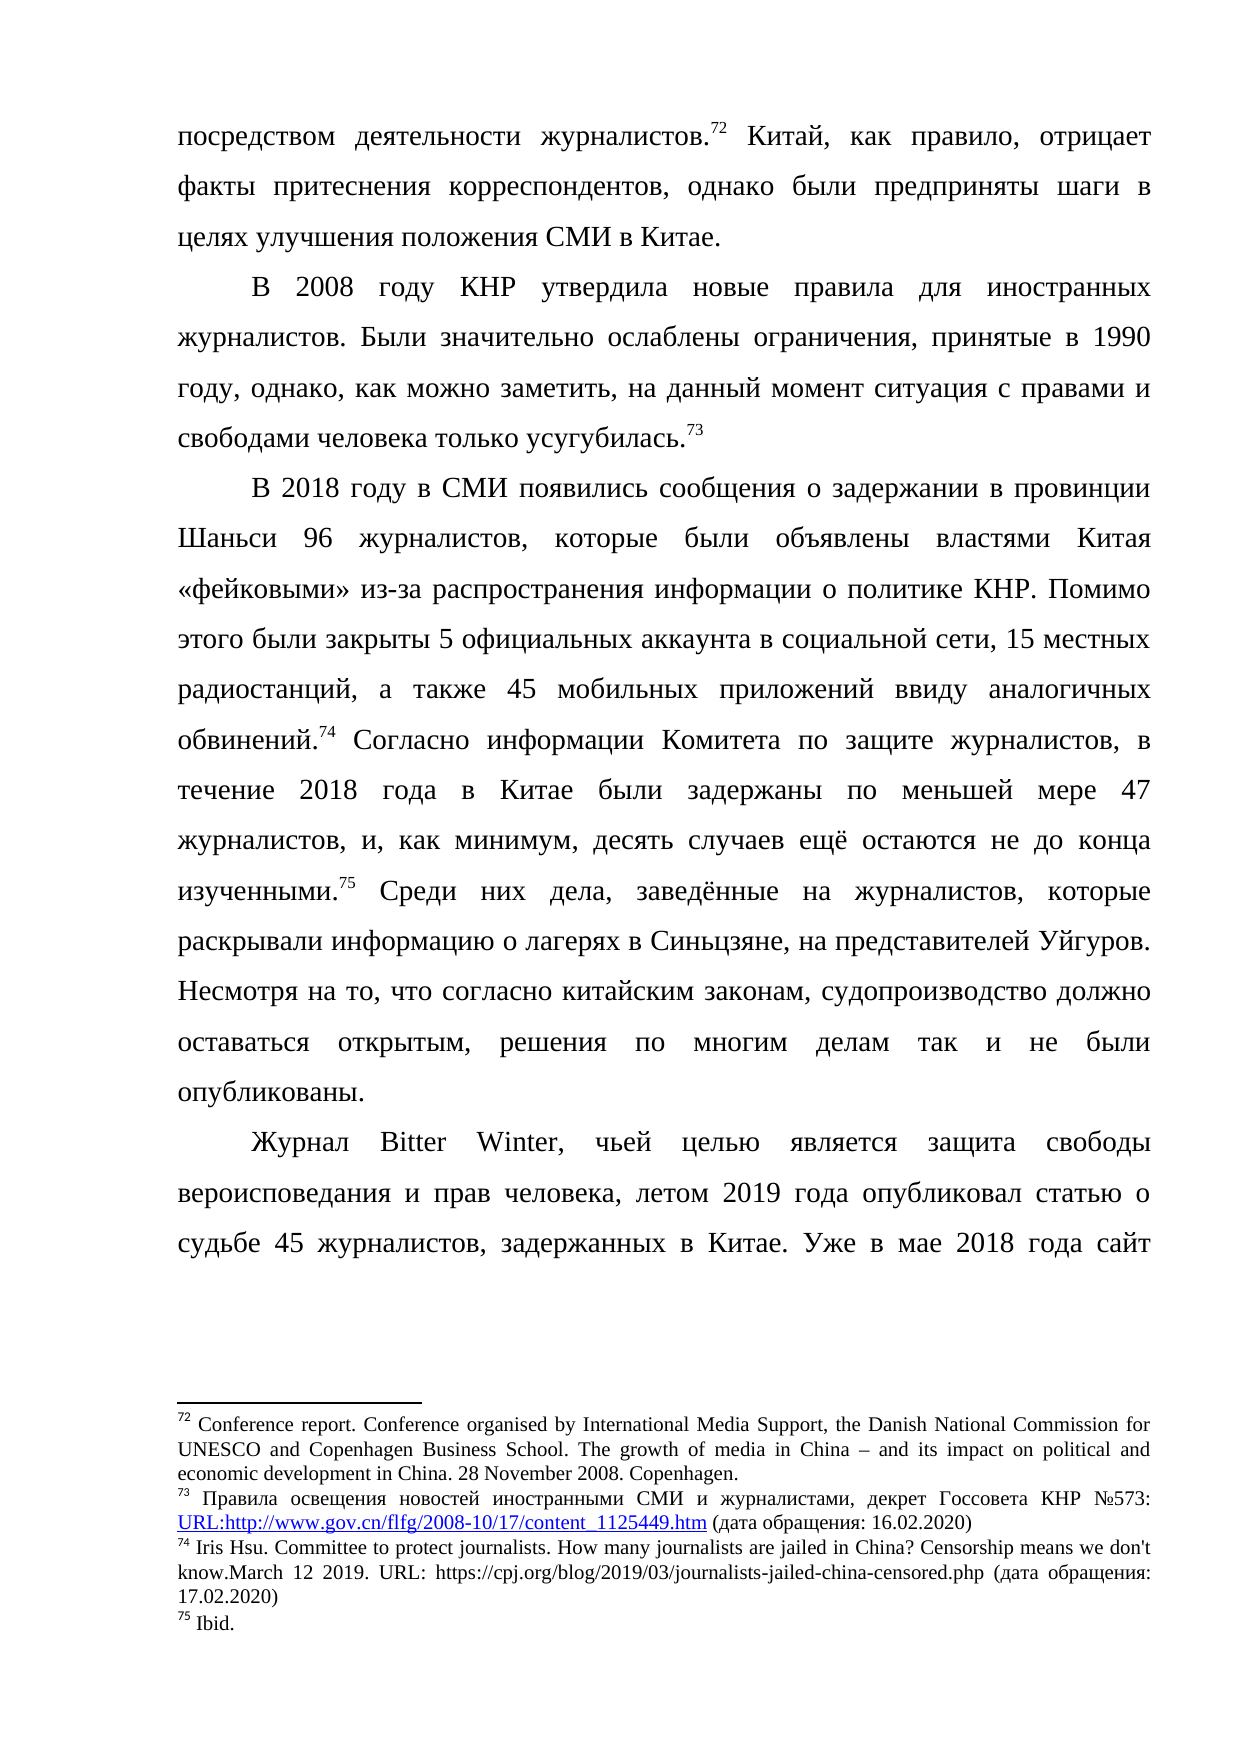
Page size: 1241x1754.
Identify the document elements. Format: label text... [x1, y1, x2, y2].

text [177, 1124, 1152, 1258]
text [177, 118, 1152, 252]
text В 2008 году КНР утвердила новые правила для иностранных журналистов. Были значительно ослаблены ограничения, принятые в 1990 году, однако, как можно заметить, на данный момент ситуация с правами и свободами человека только усугубилась. [177, 269, 1152, 453]
text В 2018 году в СМИ появились сообщения о задержании в провинции Шаньси 96 журналистов, которые были объявлены властями Китая «фейковыми» из-за распространения информации о политике КНР. Помимо этого были закрыты 5 официальных аккаунта в социальной сети, 15 местных радиостанций, а также 45 мобильных приложений ввиду аналогичных обвинений. Согласно информации Комитета по защите журналистов, в течение 2018 года в Китае были задержаны по меньшей мере 47 журналистов, и, как минимум, десять случаев ещё остаются не до конца изученными. Среди них дела, заведённые на журналистов, которые раскрывали информацию о лагерях в Синьцзяне, на представителей Уйгуров. Несмотря на то, что согласно китайским законам, судопроизводство должно оставаться открытым, решения по многим делам так и не были опубликованы. [177, 470, 1152, 1108]
